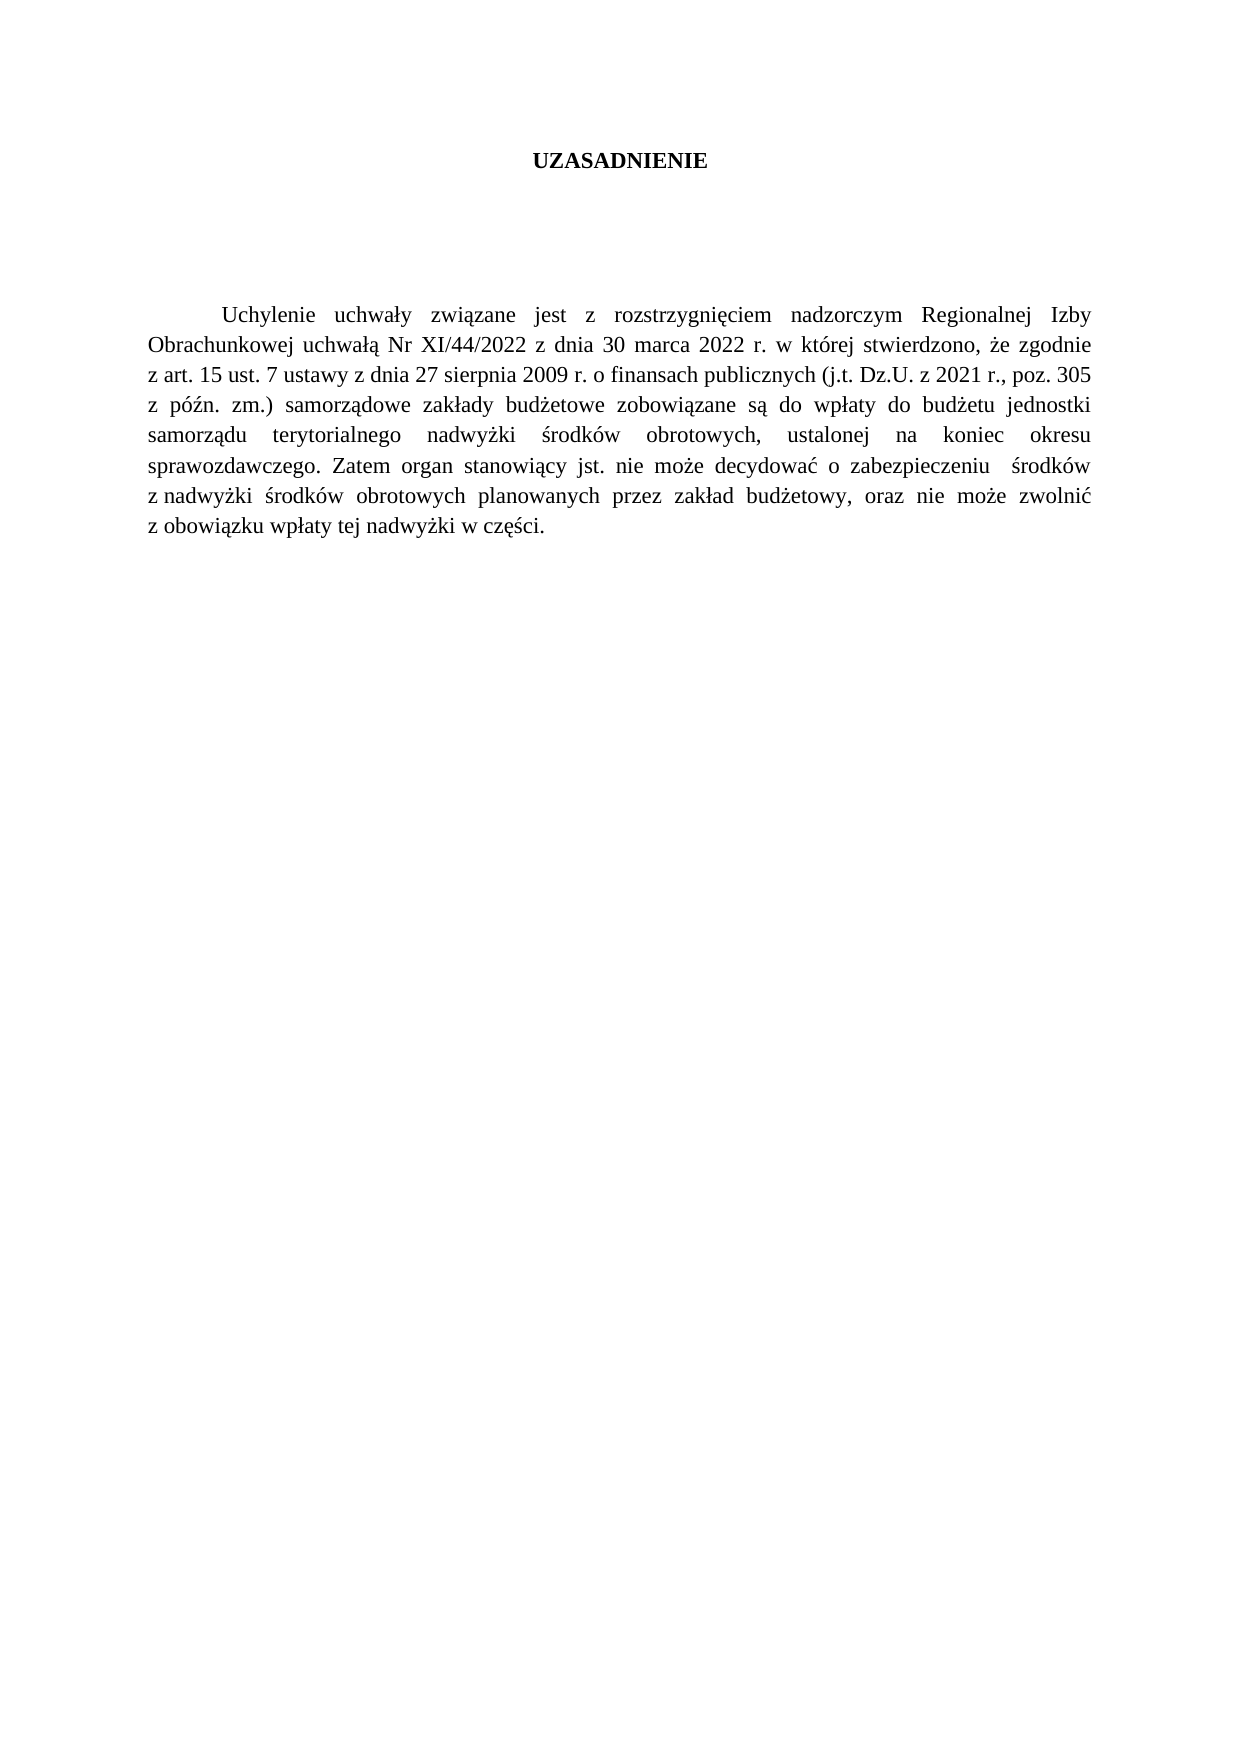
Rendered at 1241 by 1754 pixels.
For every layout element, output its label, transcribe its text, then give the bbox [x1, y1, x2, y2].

text UZASADNIENIE [148, 148, 1093, 174]
text Uchylenie uchwały związane jest z rozstrzygnięciem nadzorczym Regionalnej Izby Obrachunkowej uchwałą Nr XI/44/2022 z dnia 30 marca 2022 r. w której stwierdzono, że zgodnie z art. 15 ust. 7 ustawy z dnia 27 sierpnia 2009 r. o finansach publicznych (j.t. Dz.U. z 2021 r., poz. 305 z późn. zm.) samorządowe zakłady budżetowe zobowiązane są do wpłaty do budżetu jednostki samorządu terytorialnego nadwyżki środków obrotowych, ustalonej na koniec okresu sprawozdawczego. Zatem organ stanowiący jst. nie może decydować o zabezpieczeniu środków z nadwyżki środków obrotowych planowanych przez zakład budżetowy, oraz nie może zwolnić z obowiązku wpłaty tej nadwyżki w części. [148, 301, 1093, 538]
